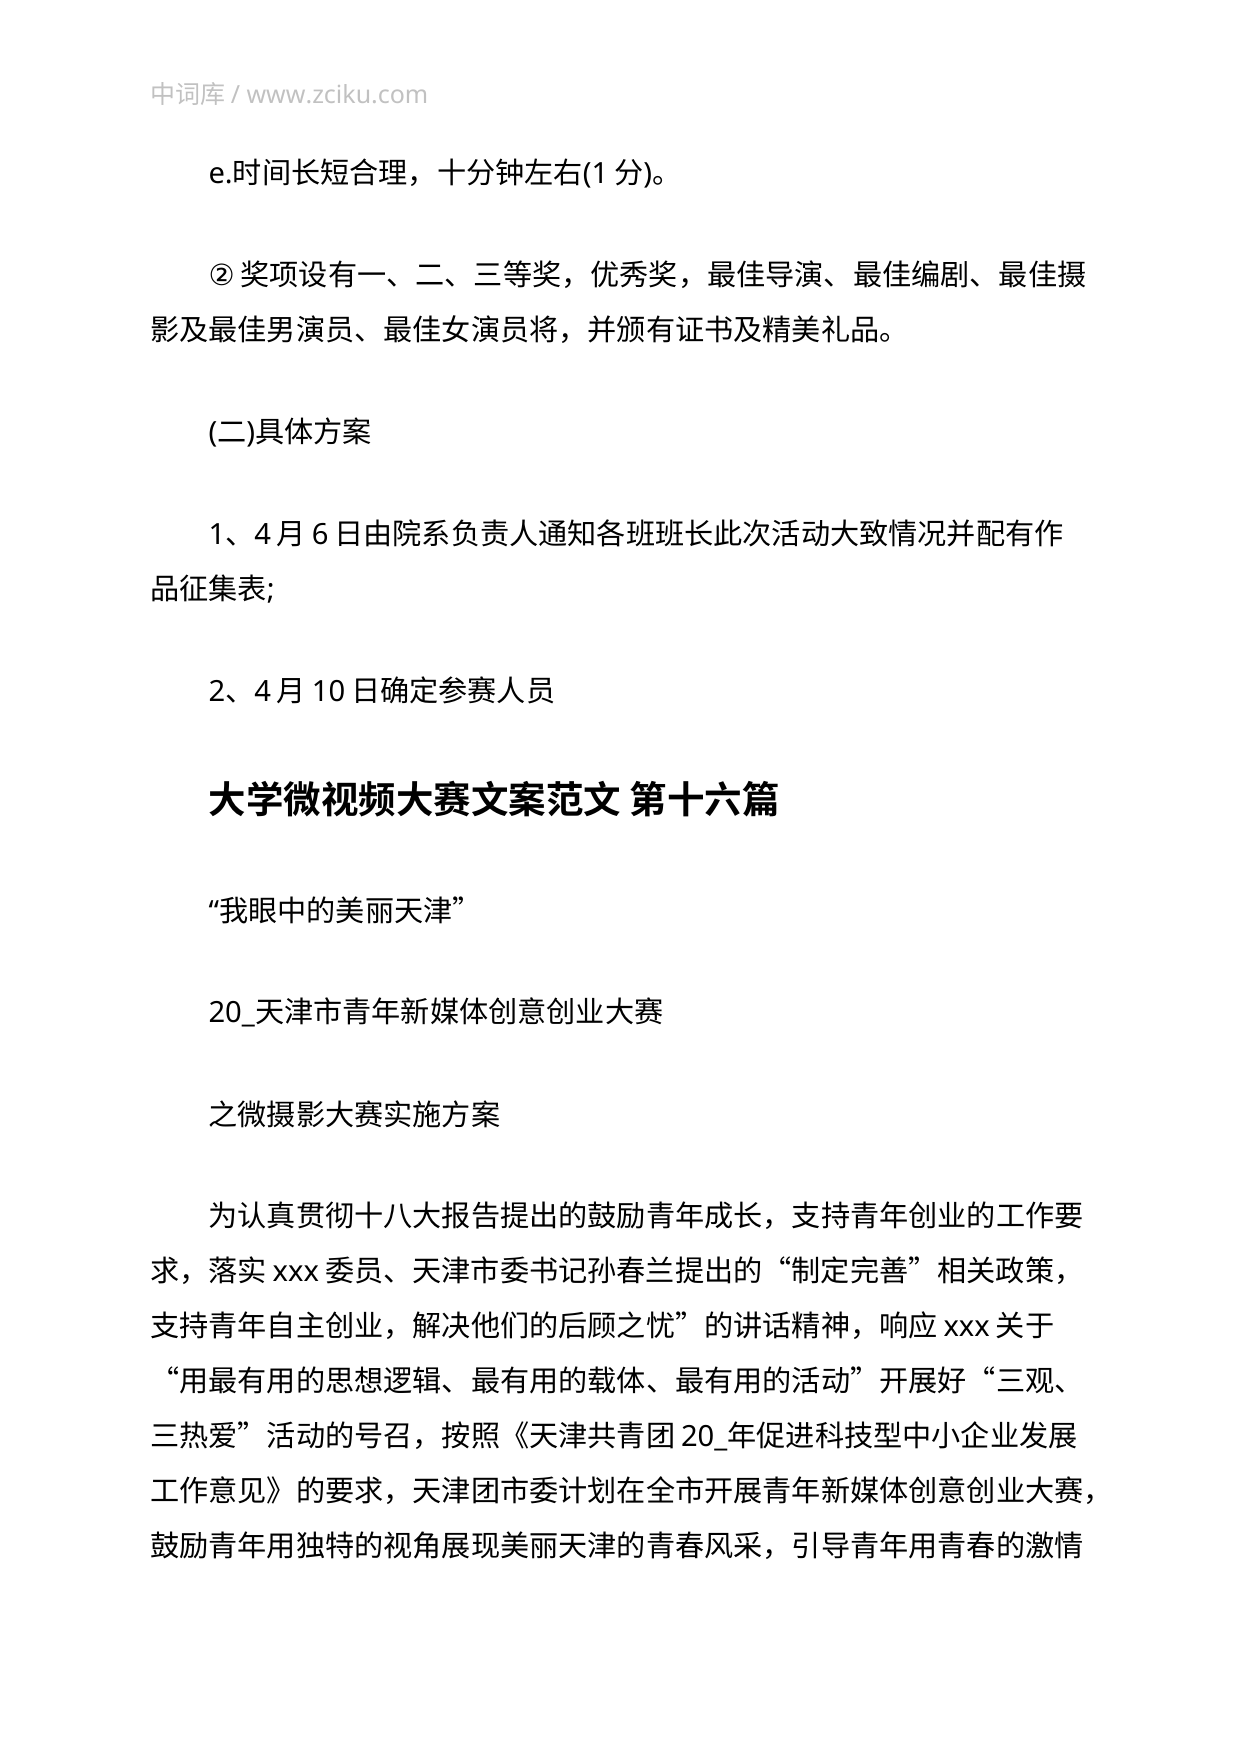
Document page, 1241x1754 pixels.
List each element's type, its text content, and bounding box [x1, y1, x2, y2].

text ②奖项设有一、二、三等奖，优秀奖，最佳导演、最佳编剧、最佳摄影及最佳男演员、最佳女演员将，并颁有证书及精美礼品。 [150, 252, 1090, 349]
text 2、4月10日确定参赛人员 [150, 668, 1090, 710]
text 20_天津市青年新媒体创意创业大赛 [150, 989, 1090, 1031]
text e.时间长短合理，十分钟左右(1分)。 [150, 150, 1090, 192]
text 之微摄影大赛实施方案 [150, 1091, 1090, 1133]
text 大学微视频大赛文案范文 第十六篇 [150, 770, 1090, 824]
text 1、4月6日由院系负责人通知各班班长此次活动大致情况并配有作品征集表; [150, 511, 1090, 608]
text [150, 1193, 1090, 1565]
text (二)具体方案 [150, 409, 1090, 451]
text “我眼中的美丽天津” [150, 887, 1090, 929]
